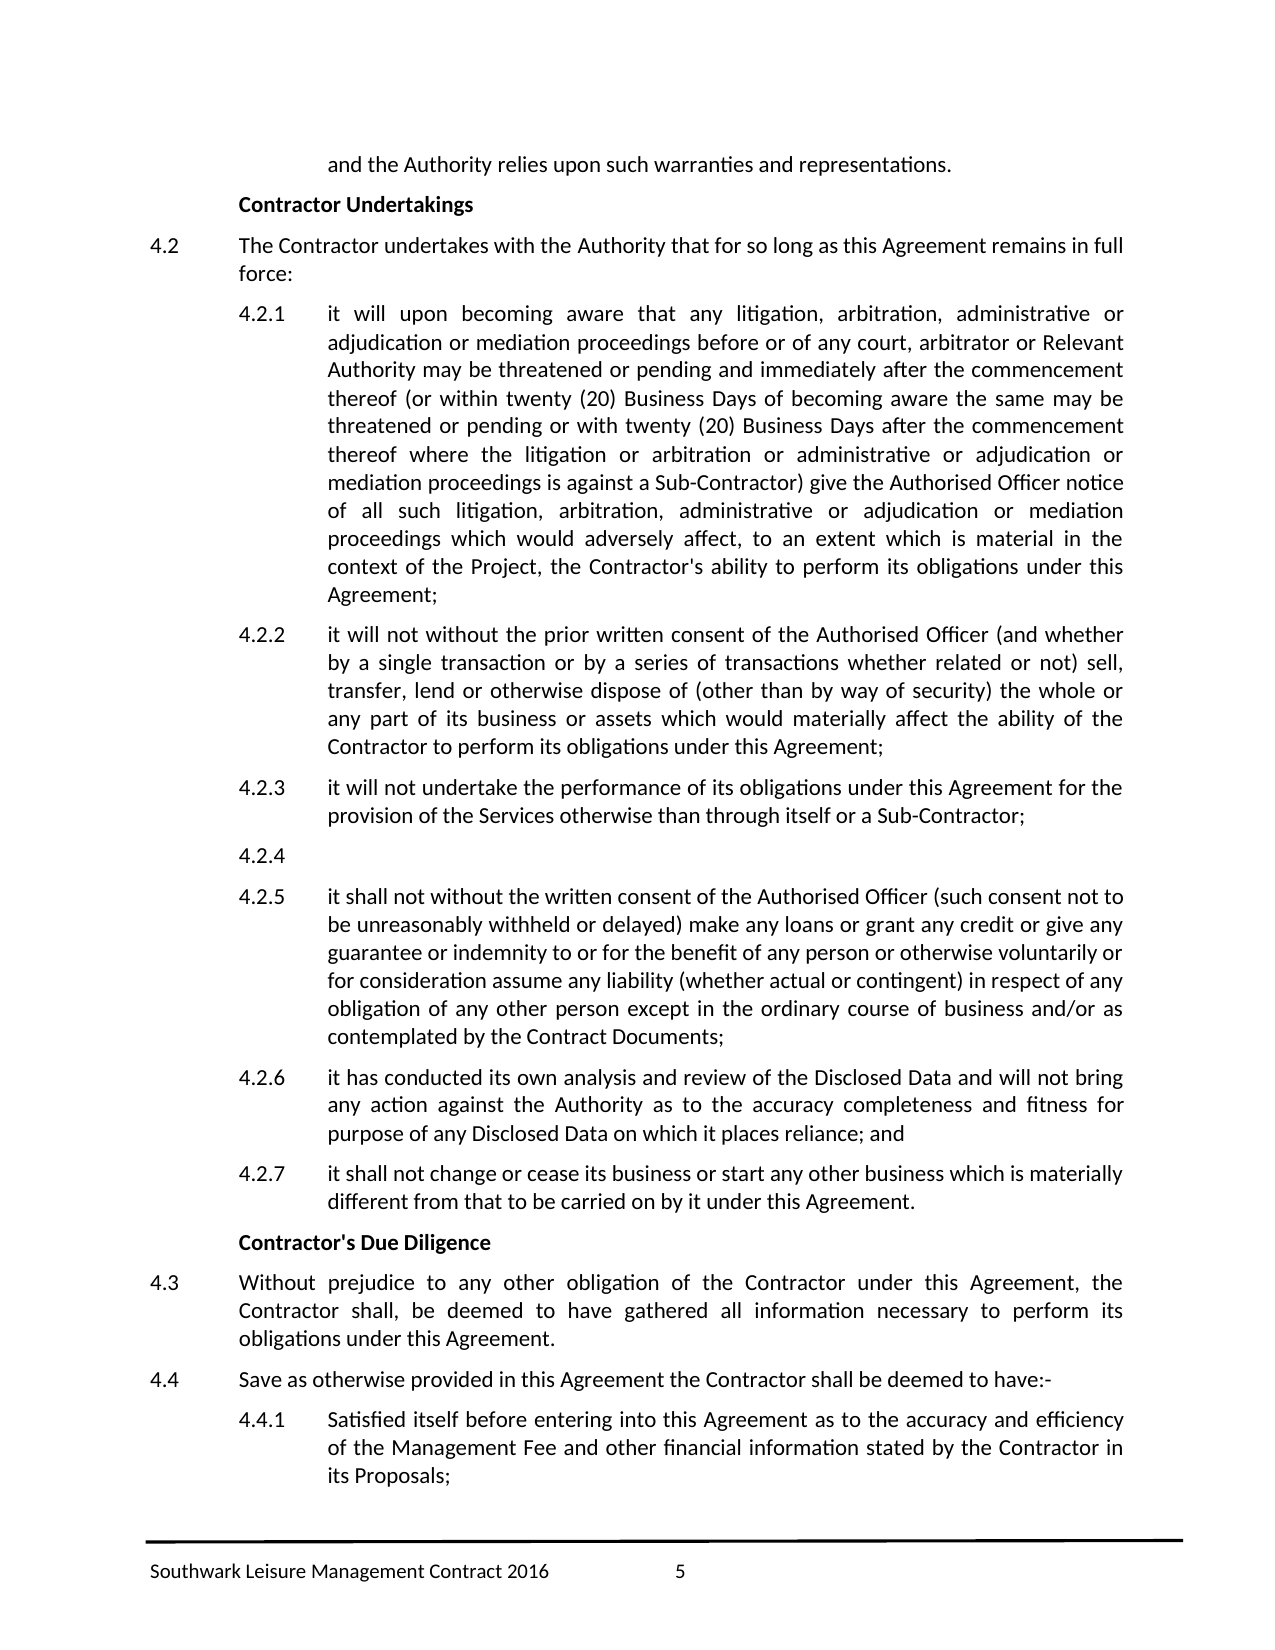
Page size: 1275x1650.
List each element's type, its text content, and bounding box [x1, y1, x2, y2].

text it will not without the prior written consent of the Authorised Officer (and whether by a single transaction or by a series of transactions whether related or not) sell, transfer, lend or otherwise dispose of (other than by way of security) the whole or any part of its business or assets which would materially affect the ability of the Contractor to perform its obligations under this Agreement; [239, 620, 1125, 760]
text Contractor Undertakings [239, 191, 1125, 218]
text and the Authority relies upon such warranties and representations. [327, 150, 1125, 178]
text it shall not change or cease its business or start any other business which is materially different from that to be carried on by it under this Agreement. [239, 1159, 1125, 1215]
text Contractor's Due Diligence [239, 1228, 1125, 1256]
text Without prejudice to any other obligation of the Contractor under this Agreement, the Contractor shall, be deemed to have gathered all information necessary to perform its obligations under this Agreement. [150, 1268, 1125, 1352]
text it will not undertake the performance of its obligations under this Agreement for the provision of the Services otherwise than through itself or a Sub-Contractor; [239, 773, 1125, 829]
text it has conducted its own analysis and review of the Disclosed Data and will not bring any action against the Authority as to the accuracy completeness and fitness for purpose of any Disclosed Data on which it places reliance; and [239, 1063, 1125, 1147]
text it shall not without the written consent of the Authorised Officer (such consent not to be unreasonably withheld or delayed) make any loans or grant any credit or give any guarantee or indemnity to or for the benefit of any person or otherwise voluntarily or for consideration assume any liability (whether actual or contingent) in respect of any obligation of any other person except in the ordinary course of business and/or as contemplated by the Contract Documents; [239, 882, 1125, 1050]
text Satisfied itself before entering into this Agreement as to the accuracy and efficiency of the Management Fee and other financial information stated by the Contractor in its Proposals; [239, 1405, 1125, 1489]
text The Contractor undertakes with the Authority that for so long as this Agreement remains in full force: [150, 231, 1125, 287]
text it will upon becoming aware that any litigation, arbitration, administrative or adjudication or mediation proceedings before or of any court, arbitrator or Relevant Authority may be threatened or pending and immediately after the commencement thereof (or within twenty (20) Business Days of becoming aware the same may be threatened or pending or with twenty (20) Business Days after the commencement thereof where the litigation or arbitration or administrative or adjudication or mediation proceedings is against a Sub-Contractor) give the Authorised Officer notice of all such litigation, arbitration, administrative or adjudication or mediation proceedings which would adversely affect, to an extent which is material in the context of the Project, the Contractor's ability to perform its obligations under this Agreement; [239, 299, 1125, 608]
text Save as otherwise provided in this Agreement the Contractor shall be deemed to have:- [150, 1365, 1125, 1393]
